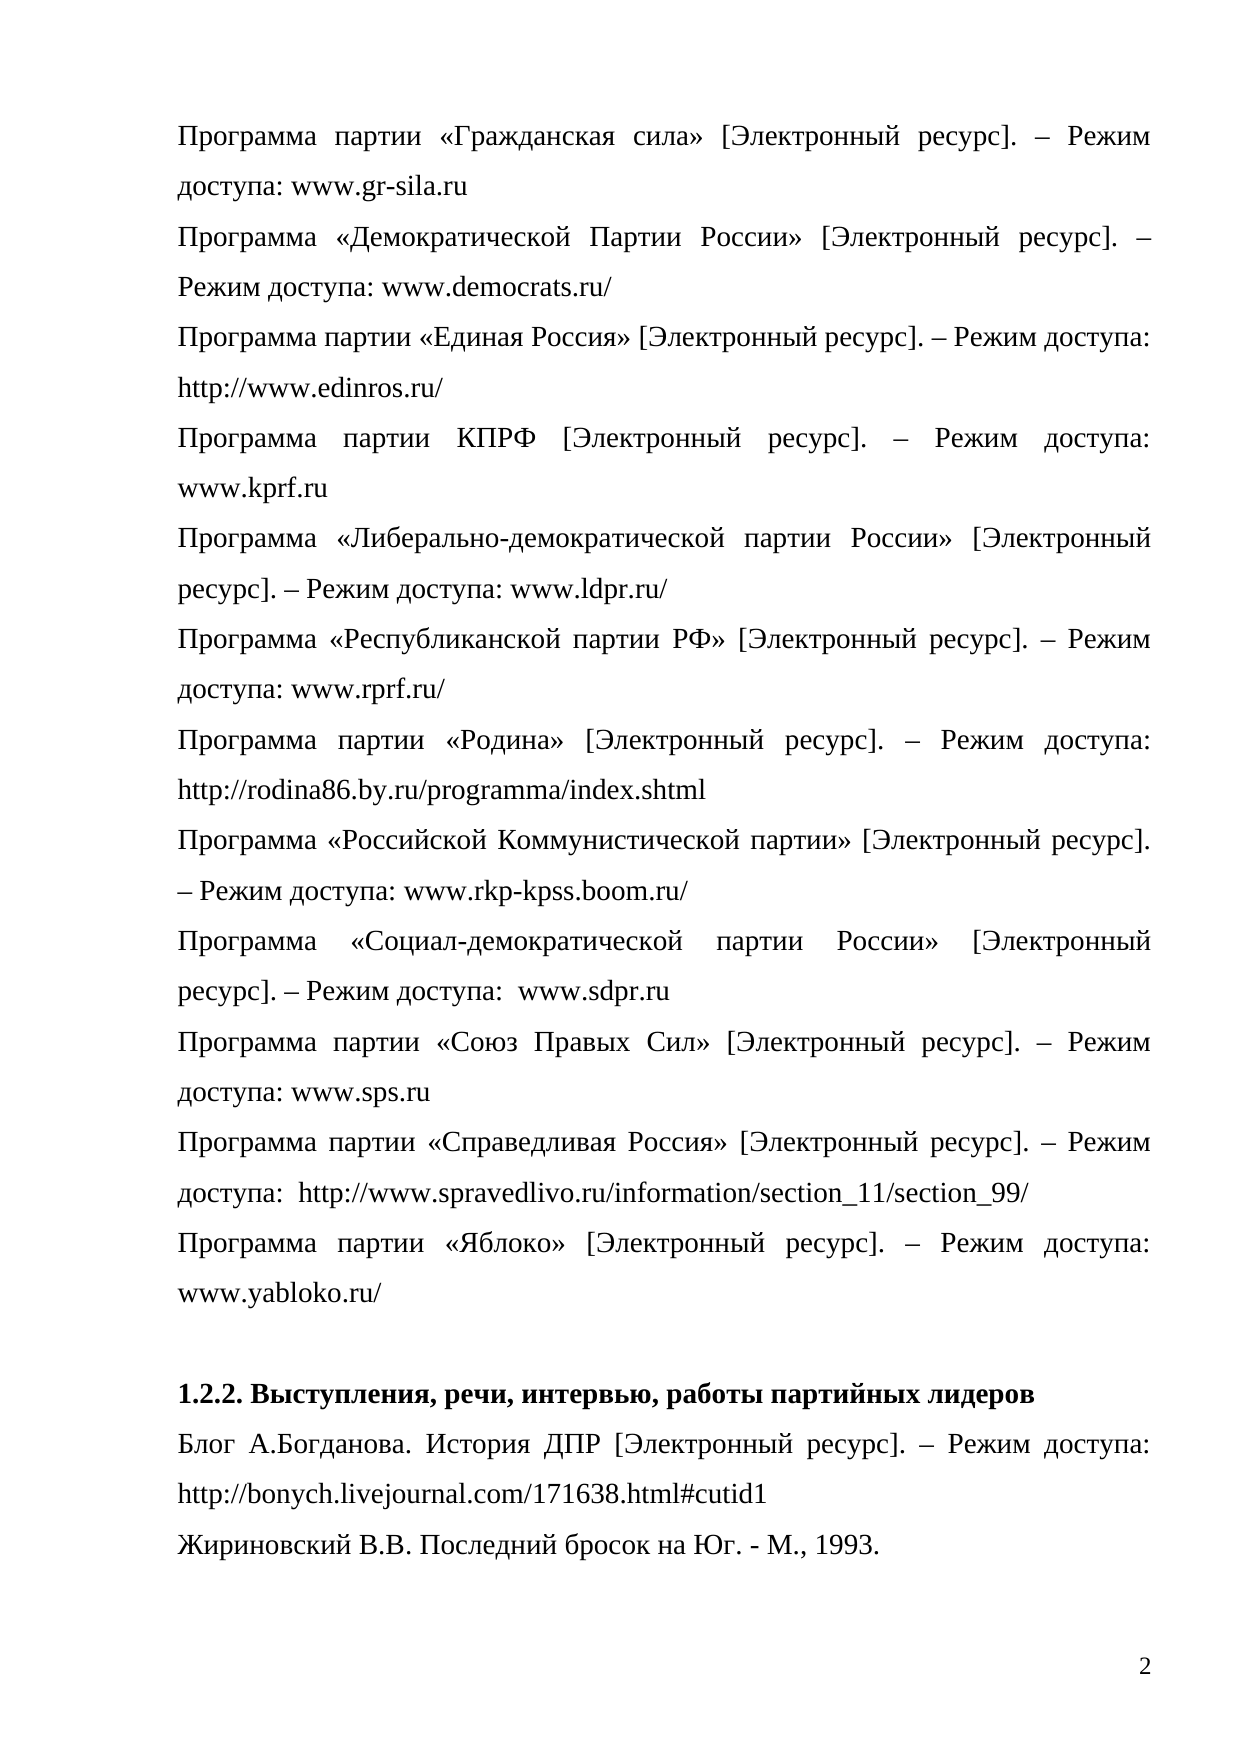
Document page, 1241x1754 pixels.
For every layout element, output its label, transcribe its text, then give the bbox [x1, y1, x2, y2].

text Программа «Либерально-демократической партии России» [Электронный ресурс]. – Режим доступа: www.ldpr.ru/ [177, 521, 1152, 604]
text 1.2.2. Выступления, речи, интервью, работы партийных лидеров [177, 1376, 1152, 1409]
text Программа «Демократической Партии России» [Электронный ресурс]. – Режим доступа: www.democrats.ru/ [177, 219, 1152, 303]
text Программа партии КПРФ [Электронный ресурс]. – Режим доступа: www.kprf.ru [177, 420, 1152, 504]
text Программа партии «Родина» [Электронный ресурс]. – Режим доступа: http://rodina86.by.ru/programma/index.shtml [177, 722, 1152, 806]
text Программа партии «Единая Россия» [Электронный ресурс]. – Режим доступа: http://www.edinros.ru/ [177, 319, 1152, 403]
text Программа «Российской Коммунистической партии» [Электронный ресурс]. – Режим доступа: www.rkp-kpss.boom.ru/ [177, 822, 1152, 906]
text Программа «Республиканской партии РФ» [Электронный ресурс]. – Режим доступа: www.rprf.ru/ [177, 621, 1152, 705]
text Программа партии «Яблоко» [Электронный ресурс]. – Режим доступа: www.yabloko.ru/ [177, 1225, 1152, 1309]
text Программа «Социал-демократической партии России» [Электронный ресурс]. – Режим доступа: www.sdpr.ru [177, 923, 1152, 1007]
text Блог А.Богданова. История ДПР [Электронный ресурс]. – Режим доступа: http://bonych.livejournal.com/171638.html#cutid1 [177, 1426, 1152, 1510]
text Программа партии «Союз Правых Сил» [Электронный ресурс]. – Режим доступа: www.sps.ru [177, 1024, 1152, 1108]
text Программа партии «Справедливая Россия» [Электронный ресурс]. – Режим доступа: http://www.spravedlivo.ru/information/section_11/section_99/ [177, 1124, 1152, 1208]
text Жириновский В.В. Последний бросок на Юг. - М., 1993. [177, 1527, 1152, 1560]
text Программа партии «Гражданская сила» [Электронный ресурс]. – Режим доступа: www.gr-sila.ru [177, 118, 1152, 202]
